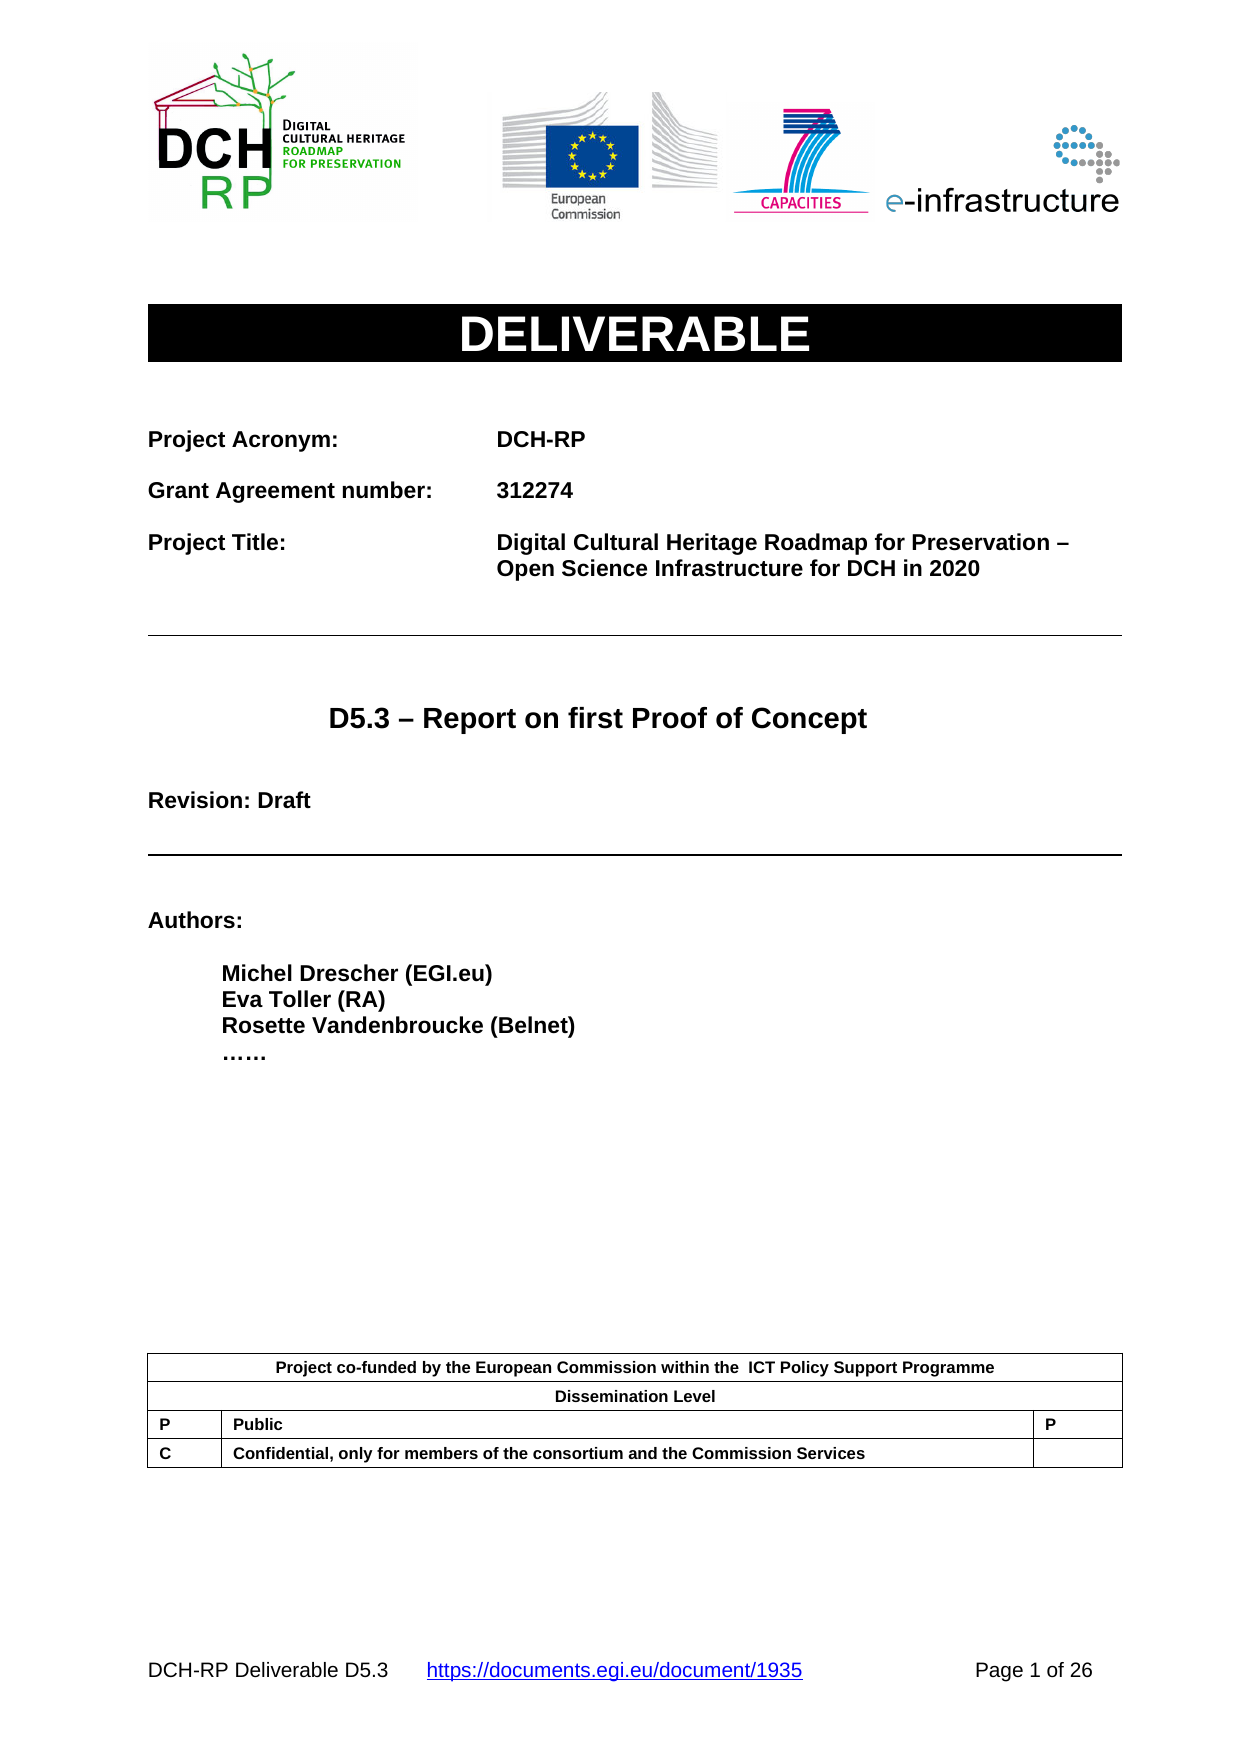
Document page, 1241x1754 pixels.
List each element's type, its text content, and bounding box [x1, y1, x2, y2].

table_cell C [148, 1439, 221, 1467]
table_cell P [148, 1411, 221, 1438]
table_cell Dissemination Level [148, 1382, 1122, 1410]
table_cell [1034, 1439, 1122, 1467]
text Eva Toller (RA) [148, 986, 1048, 1012]
picture [487, 92, 875, 222]
table_cell P [1034, 1411, 1122, 1438]
text …… [148, 1039, 1048, 1065]
table_cell Grant Agreement number: [136, 465, 485, 516]
table_cell Project Title: [136, 516, 485, 594]
picture [886, 125, 1120, 222]
table_cell 312274 [485, 465, 1122, 516]
table_cell Digital Cultural Heritage Roadmap for Preservation – Open Science Infrastructure for DCH in 2020 [485, 516, 1122, 594]
text Michel Drescher (EGI.eu) [148, 960, 1048, 986]
table_cell Confidential, only for members of the consortium and the Commission Services [222, 1439, 1033, 1467]
table_header Project co-funded by the European Commission within the ICT Policy Support Programme [148, 1354, 1122, 1381]
text Authors: [148, 907, 1048, 933]
text DELIVERABLE [148, 304, 1122, 362]
text Rosette Vandenbroucke (Belnet) [148, 1012, 1048, 1039]
table_header Project Acronym: [136, 414, 485, 465]
table_cell Public [222, 1411, 1033, 1438]
text D5.3 – Report on first Proof of Concept [148, 701, 1048, 734]
picture [147, 42, 418, 222]
table_header DCH-RP [485, 414, 1122, 465]
text Revision: Draft [148, 787, 1048, 814]
